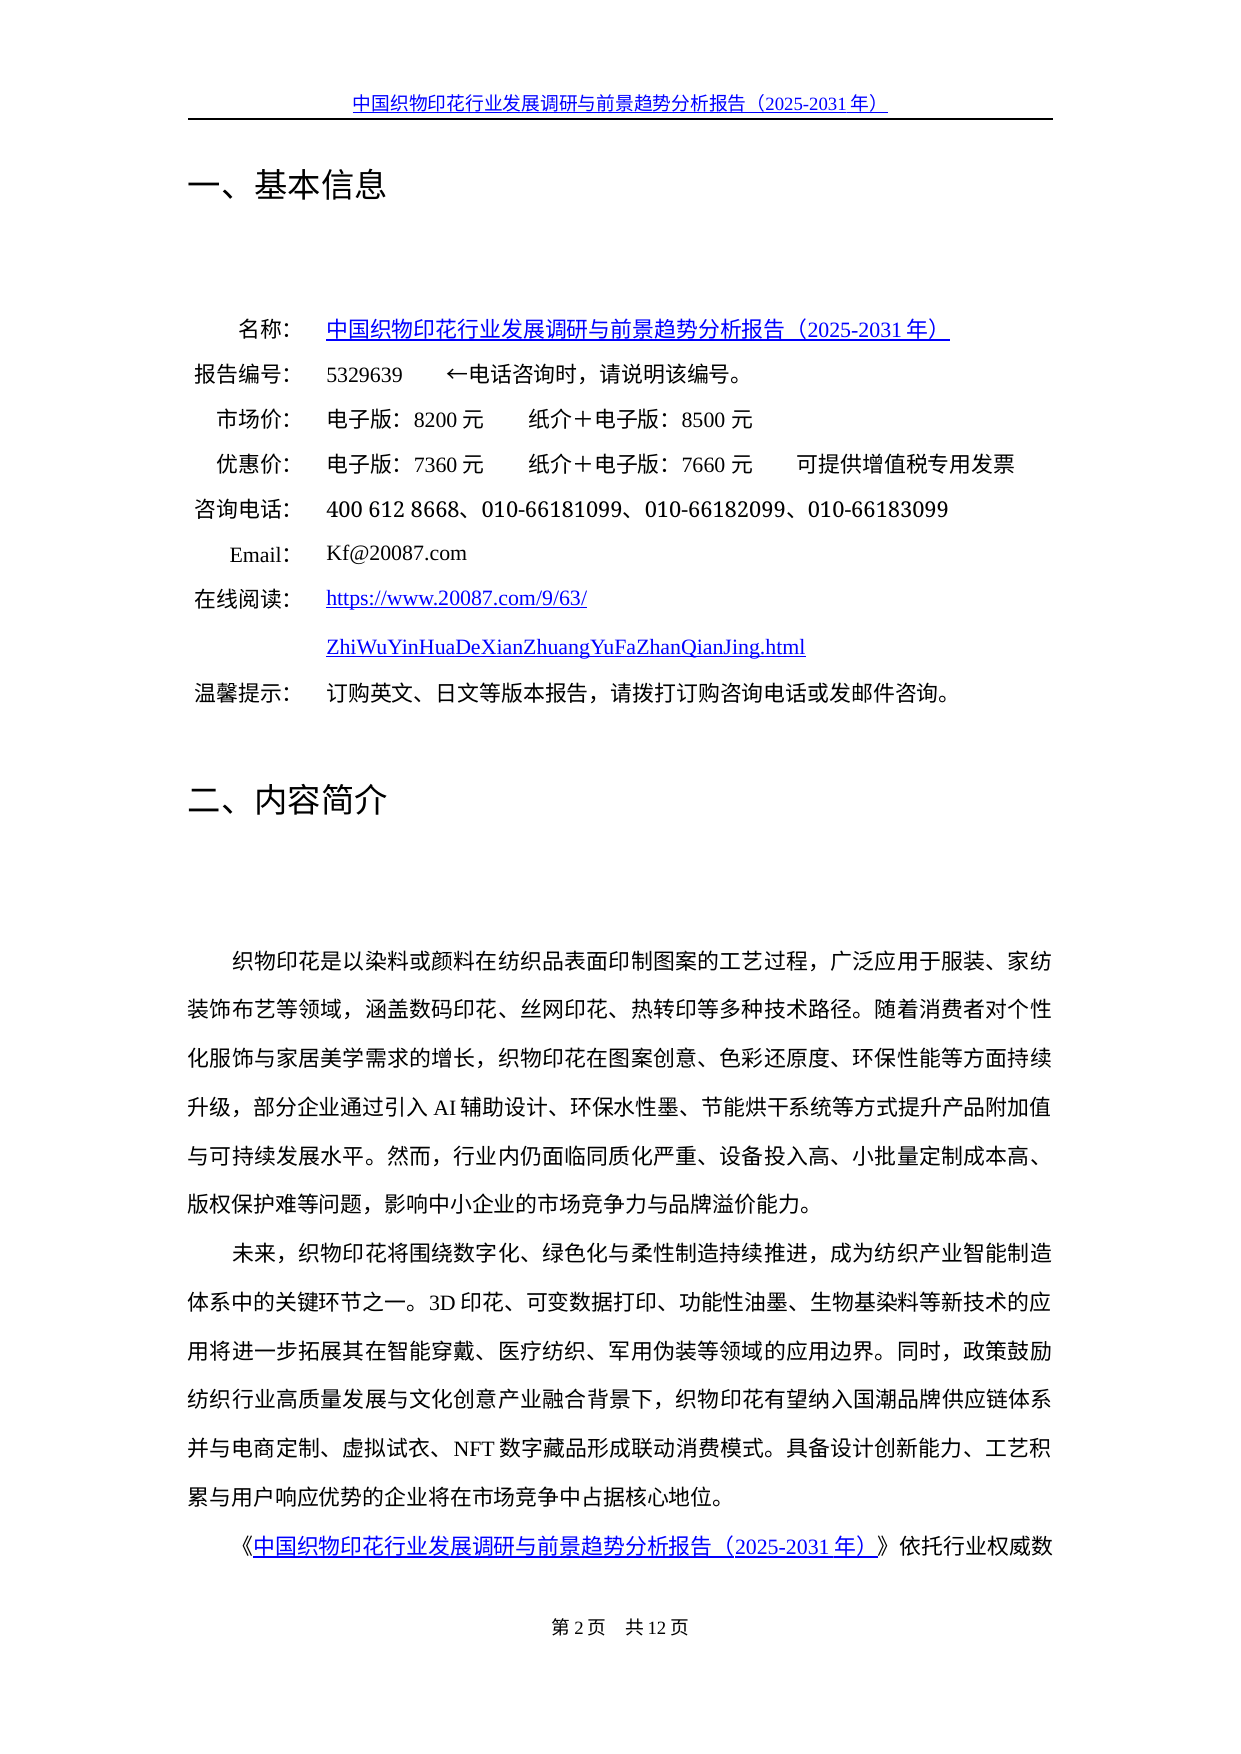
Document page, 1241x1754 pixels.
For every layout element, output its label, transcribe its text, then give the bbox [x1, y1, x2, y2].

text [187, 943, 1053, 1561]
table_cell 市场价： [167, 402, 315, 447]
table_header 名称： [167, 312, 315, 357]
table_cell 订购英文、日文等版本报告，请拨打订购咨询电话或发邮件咨询。 [315, 675, 1073, 720]
table_cell [315, 582, 1073, 675]
table_cell 电子版：8200 元 纸介＋电子版：8500 元 [315, 402, 1073, 447]
table_cell Kf@20087.com [315, 537, 1073, 582]
table_cell 400 612 8668、010-66181099、010-66182099、010-66183099 [315, 492, 1073, 537]
table_cell 在线阅读： [167, 582, 315, 675]
table_cell 报告编号： [167, 357, 315, 402]
table_header 中国织物印花行业发展调研与前景趋势分析报告（2025-2031年） [315, 312, 1073, 357]
table_cell 优惠价： [167, 447, 315, 492]
table_cell 咨询电话： [167, 492, 315, 537]
title 一、基本信息 [187, 150, 1053, 215]
table_cell Email： [167, 537, 315, 582]
table_cell 5329639 ←电话咨询时，请说明该编号。 [315, 357, 1073, 402]
title 二、内容简介 [187, 766, 1053, 831]
table_cell 温馨提示： [167, 675, 315, 720]
table_cell 电子版：7360 元 纸介＋电子版：7660 元 可提供增值税专用发票 [315, 447, 1073, 492]
